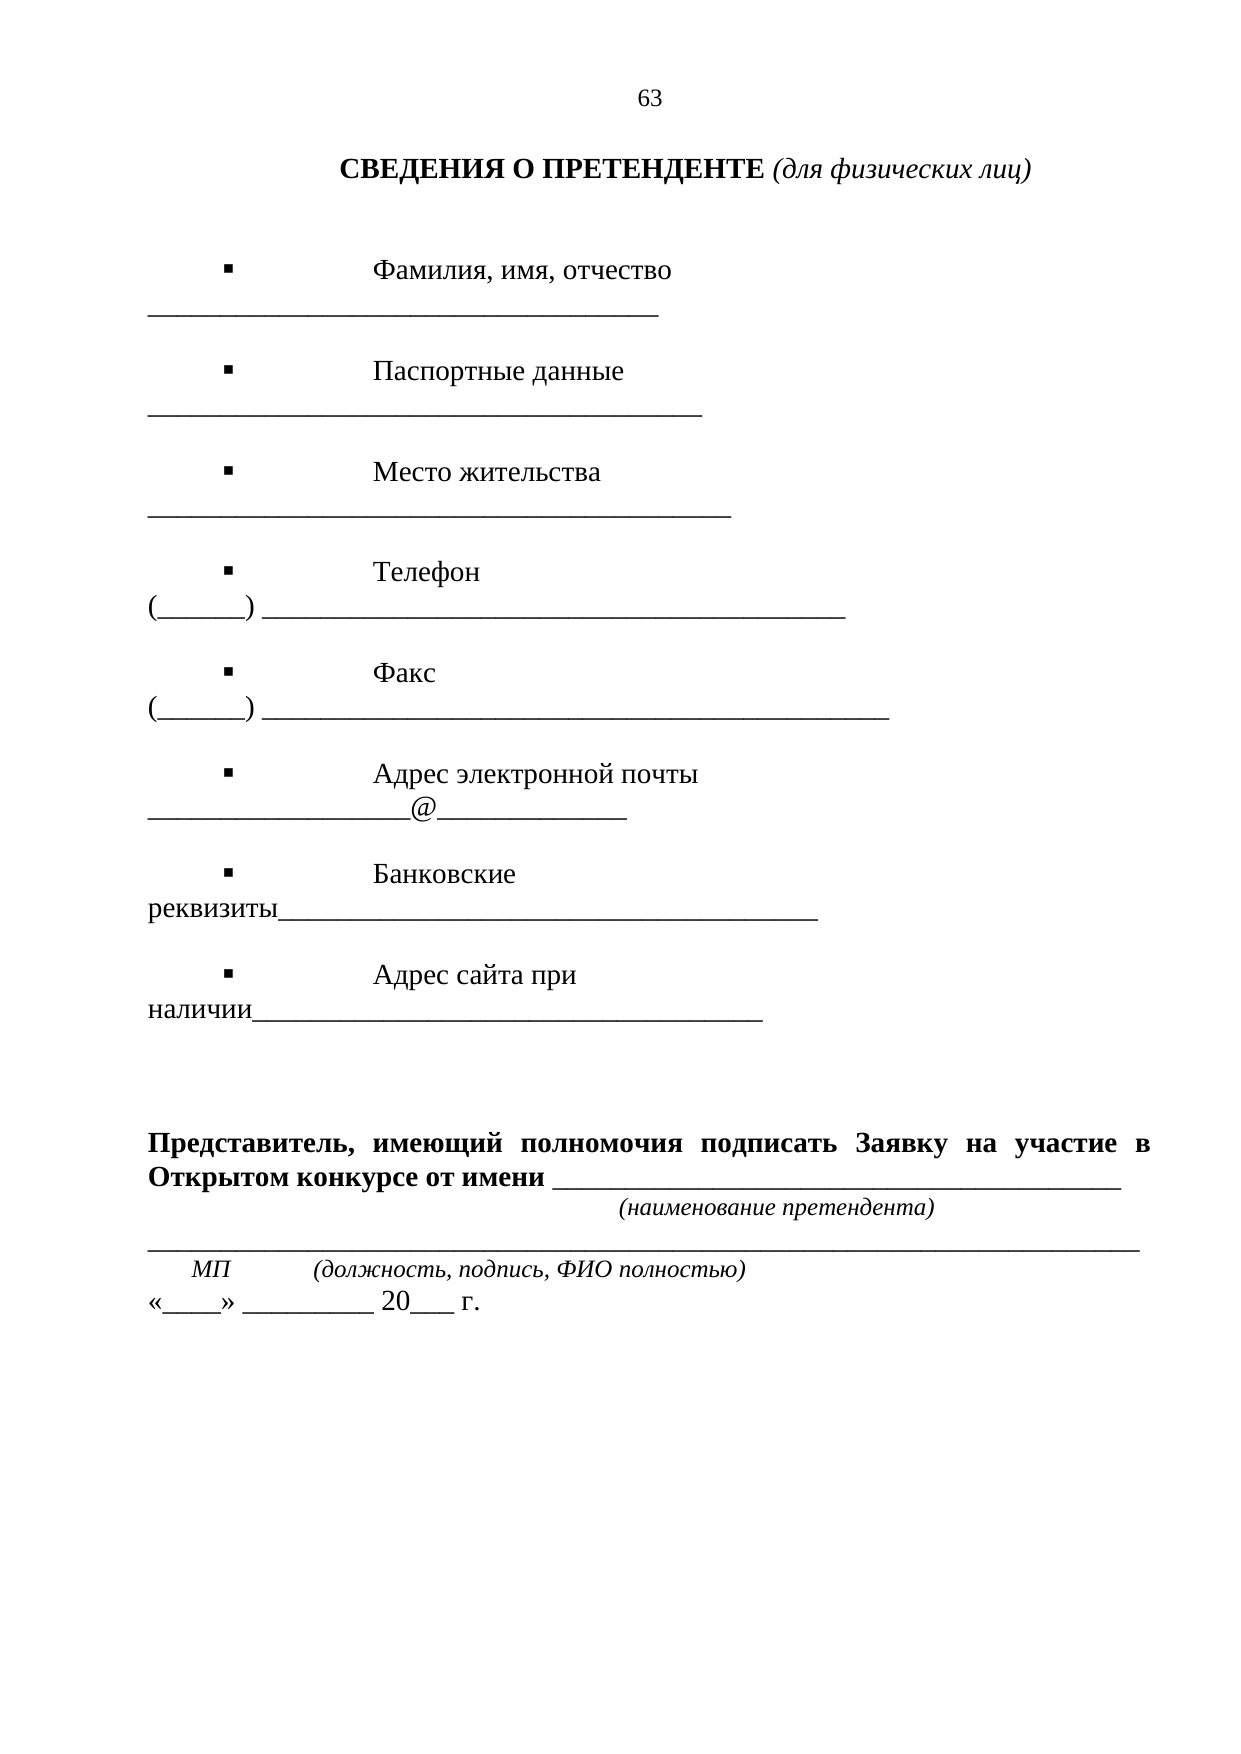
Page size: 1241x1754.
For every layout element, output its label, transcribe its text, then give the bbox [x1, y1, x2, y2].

list Адрес электронной почты __________________@_____________ [148, 756, 1152, 823]
text МП (должность, подпись, ФИО полностью) [148, 1254, 1152, 1283]
list Телефон (______) ________________________________________ [148, 554, 1152, 622]
list Место жительства ________________________________________ [148, 454, 1152, 521]
list Банковские реквизиты_____________________________________ [148, 857, 1152, 924]
text СВЕДЕНИЯ О ПРЕТЕНДЕНТЕ (для физических лиц) [148, 152, 1152, 185]
list Фамилия, имя, отчество ___________________________________ [148, 252, 1152, 319]
text «____» _________ 20___ г. [148, 1283, 1152, 1317]
list Факс (______) ___________________________________________ [148, 655, 1152, 722]
list Адрес сайта при наличии___________________________________ [148, 957, 1152, 1024]
list Паспортные данные ______________________________________ [148, 353, 1152, 420]
text (наименование претендента) [148, 1192, 1152, 1221]
text Представитель, имеющий полномочия подписать Заявку на участие в Открытом конкурсе от имени _______________________________________ [148, 1125, 1152, 1192]
text ____________________________________________________________________ [148, 1221, 1152, 1254]
